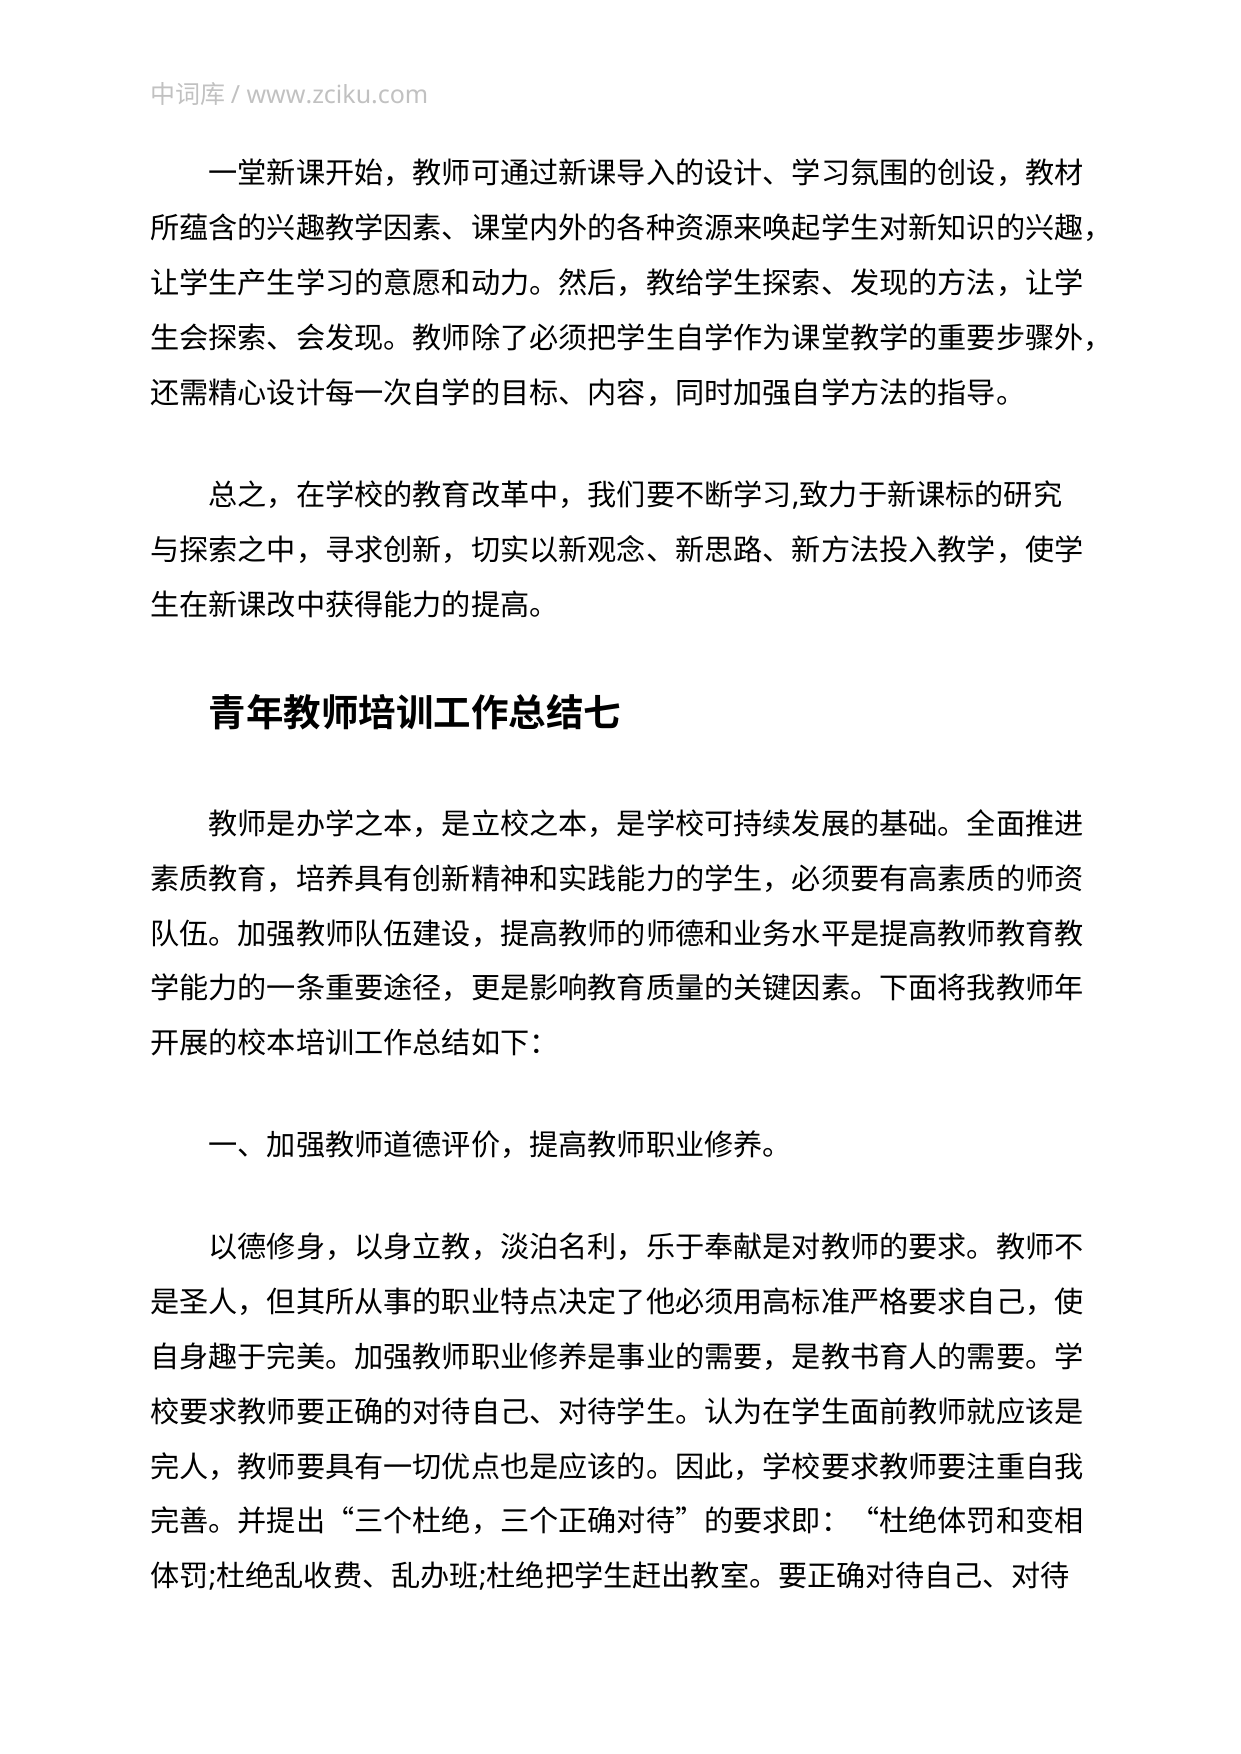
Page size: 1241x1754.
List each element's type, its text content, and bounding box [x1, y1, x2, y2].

text 总之，在学校的教育改革中，我们要不断学习,致力于新课标的研究与探索之中，寻求创新，切实以新观念、新思路、新方法投入教学，使学生在新课改中获得能力的提高。 [150, 471, 1090, 623]
text 一堂新课开始，教师可通过新课导入的设计、学习氛围的创设，教材所蕴含的兴趣教学因素、课堂内外的各种资源来唤起学生对新知识的兴趣，让学生产生学习的意愿和动力。然后，教给学生探索、发现的方法，让学生会探索、会发现。教师除了必须把学生自学作为课堂教学的重要步骤外，还需精心设计每一次自学的目标、内容，同时加强自学方法的指导。 [150, 150, 1090, 412]
text 一、加强教师道德评价，提高教师职业修养。 [150, 1122, 1090, 1164]
text 教师是办学之本，是立校之本，是学校可持续发展的基础。全面推进素质教育，培养具有创新精神和实践能力的学生，必须要有高素质的师资队伍。加强教师队伍建设，提高教师的师德和业务水平是提高教师教育教学能力的一条重要途径，更是影响教育质量的关键因素。下面将我教师年开展的校本培训工作总结如下： [150, 800, 1090, 1062]
text 青年教师培训工作总结七 [150, 683, 1090, 737]
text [150, 1223, 1090, 1595]
